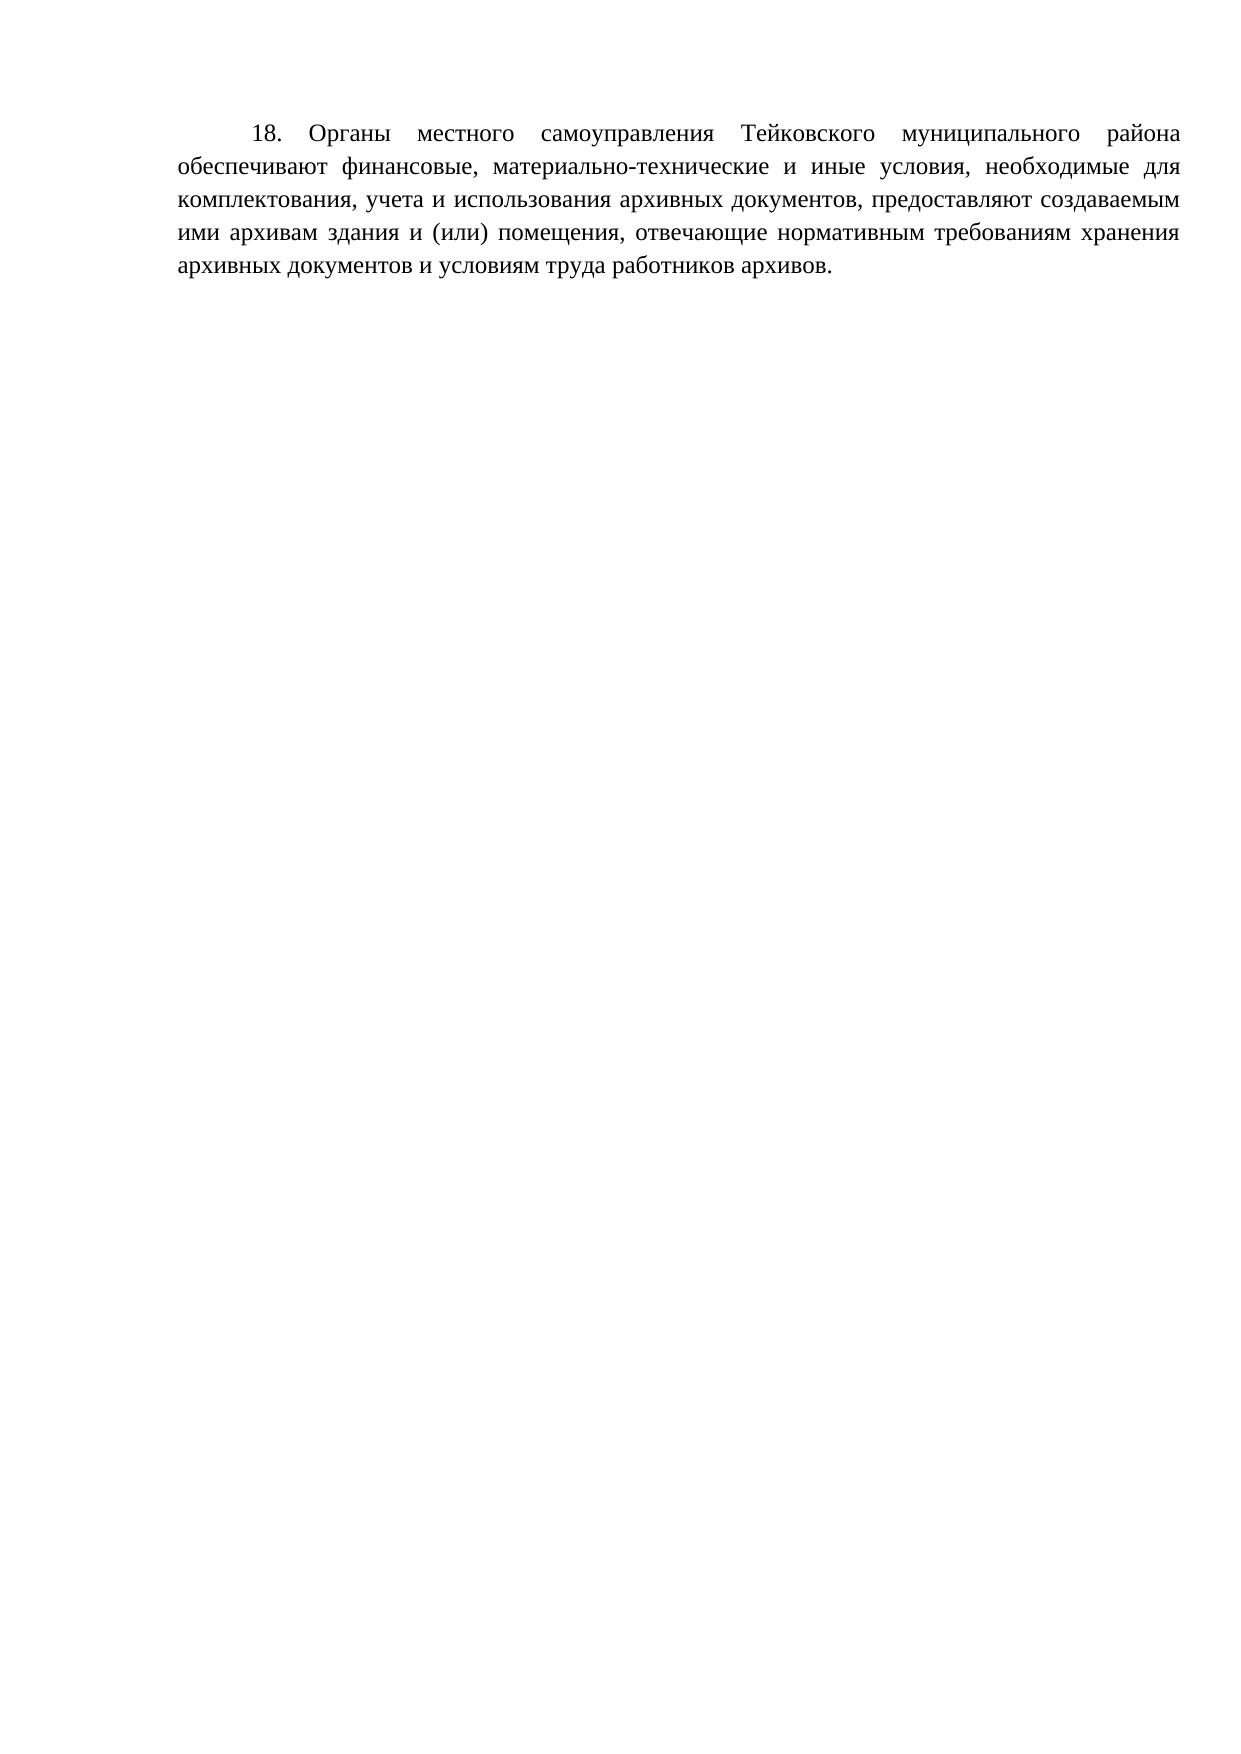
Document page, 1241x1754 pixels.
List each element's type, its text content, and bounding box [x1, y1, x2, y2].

text 18. Органы местного самоуправления Тейковского муниципального района обеспечивают финансовые, материально-технические и иные условия, необходимые для комплектования, учета и использования архивных документов, предоставляют создаваемым ими архивам здания и (или) помещения, отвечающие нормативным требованиям хранения архивных документов и условиям труда работников архивов. [177, 118, 1181, 279]
